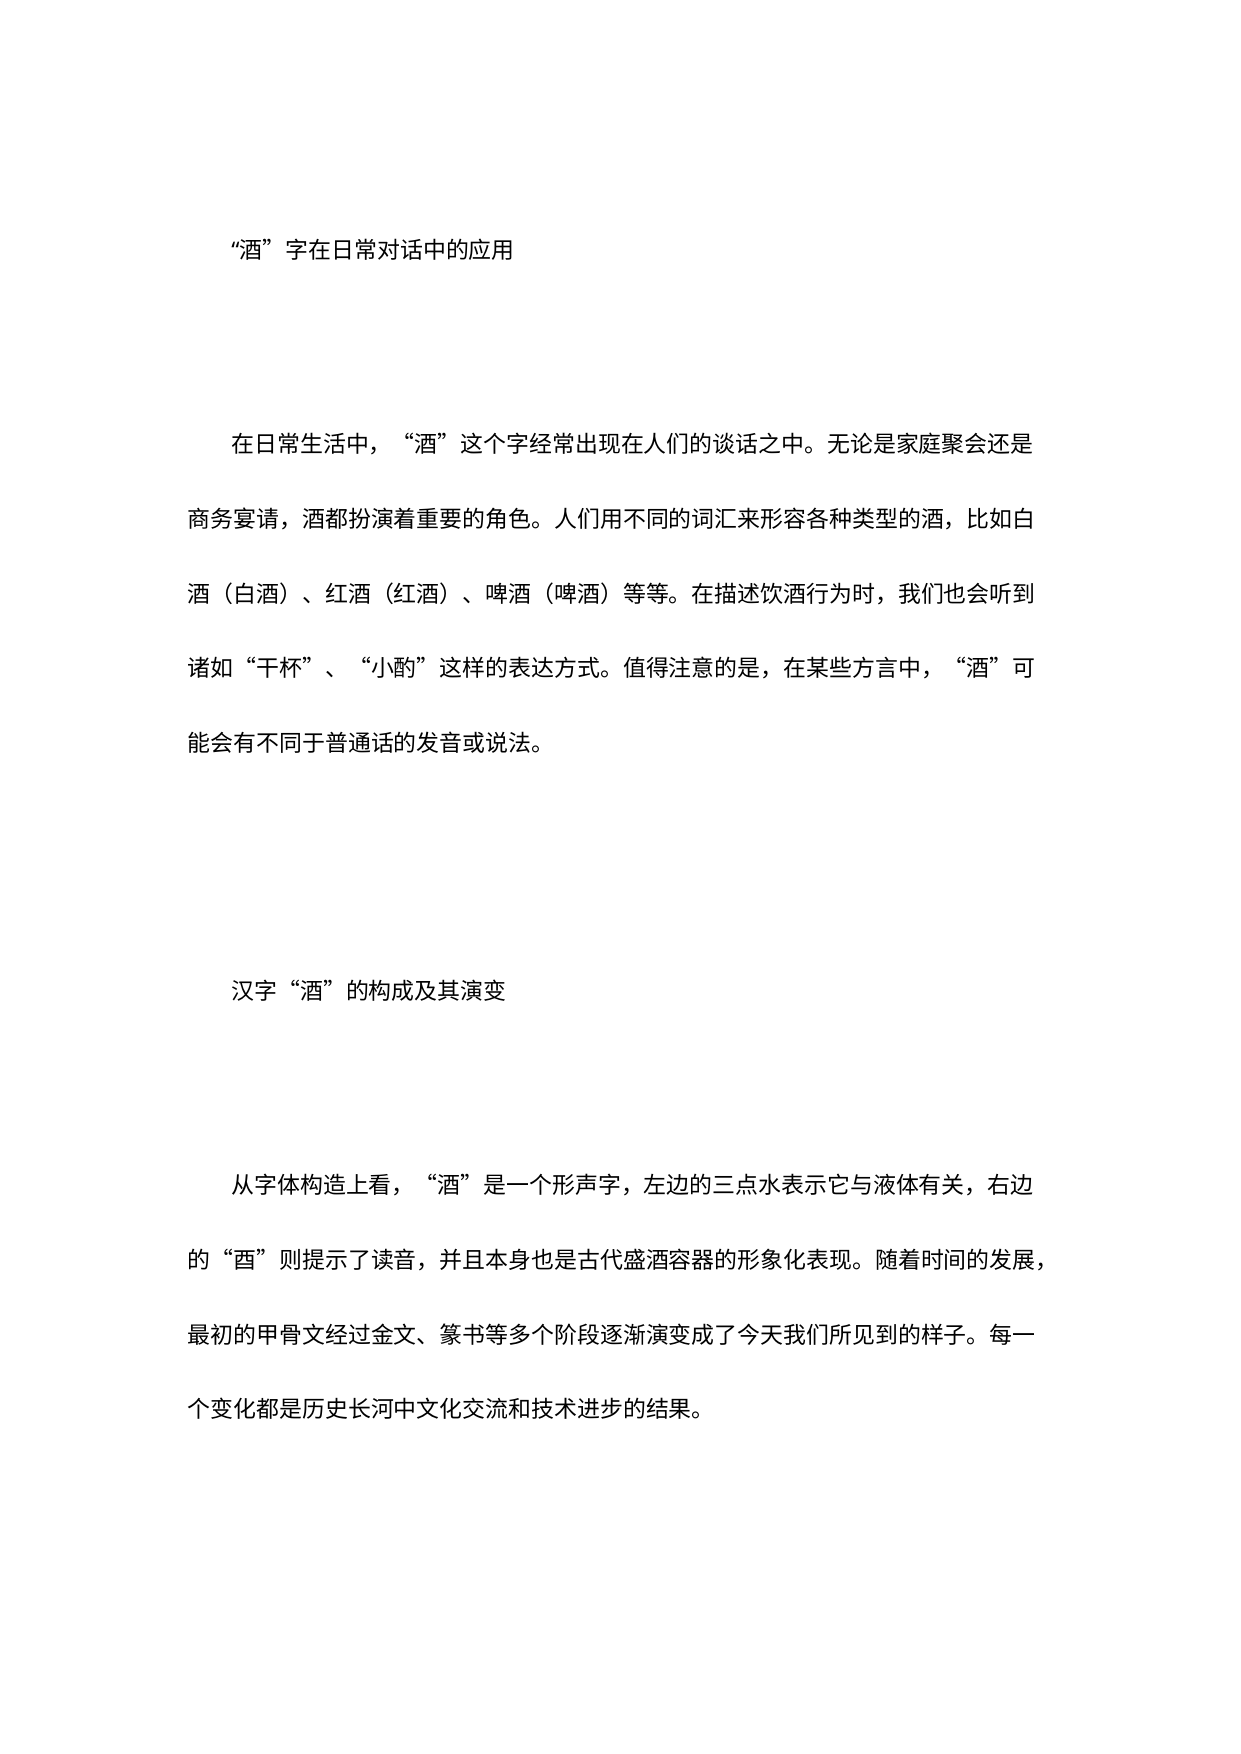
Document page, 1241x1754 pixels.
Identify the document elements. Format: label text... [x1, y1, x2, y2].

text 在日常生活中，“酒”这个字经常出现在人们的谈话之中。无论是家庭聚会还是商务宴请，酒都扮演着重要的角色。人们用不同的词汇来形容各种类型的酒，比如白酒（白酒）、红酒（红酒）、啤酒（啤酒）等等。在描述饮酒行为时，我们也会听到诸如“干杯”、“小酌”这样的表达方式。值得注意的是，在某些方言中，“酒”可能会有不同于普通话的发音或说法。 [187, 410, 1053, 774]
text 从字体构造上看，“酒”是一个形声字，左边的三点水表示它与液体有关，右边的“酉”则提示了读音，并且本身也是古代盛酒容器的形象化表现。随着时间的发展，最初的甲骨文经过金文、篆书等多个阶段逐渐演变成了今天我们所见到的样子。每一个变化都是历史长河中文化交流和技术进步的结果。 [187, 1151, 1053, 1441]
text “酒”字在日常对话中的应用 [187, 216, 1053, 281]
text 汉字“酒”的构成及其演变 [187, 957, 1053, 1022]
